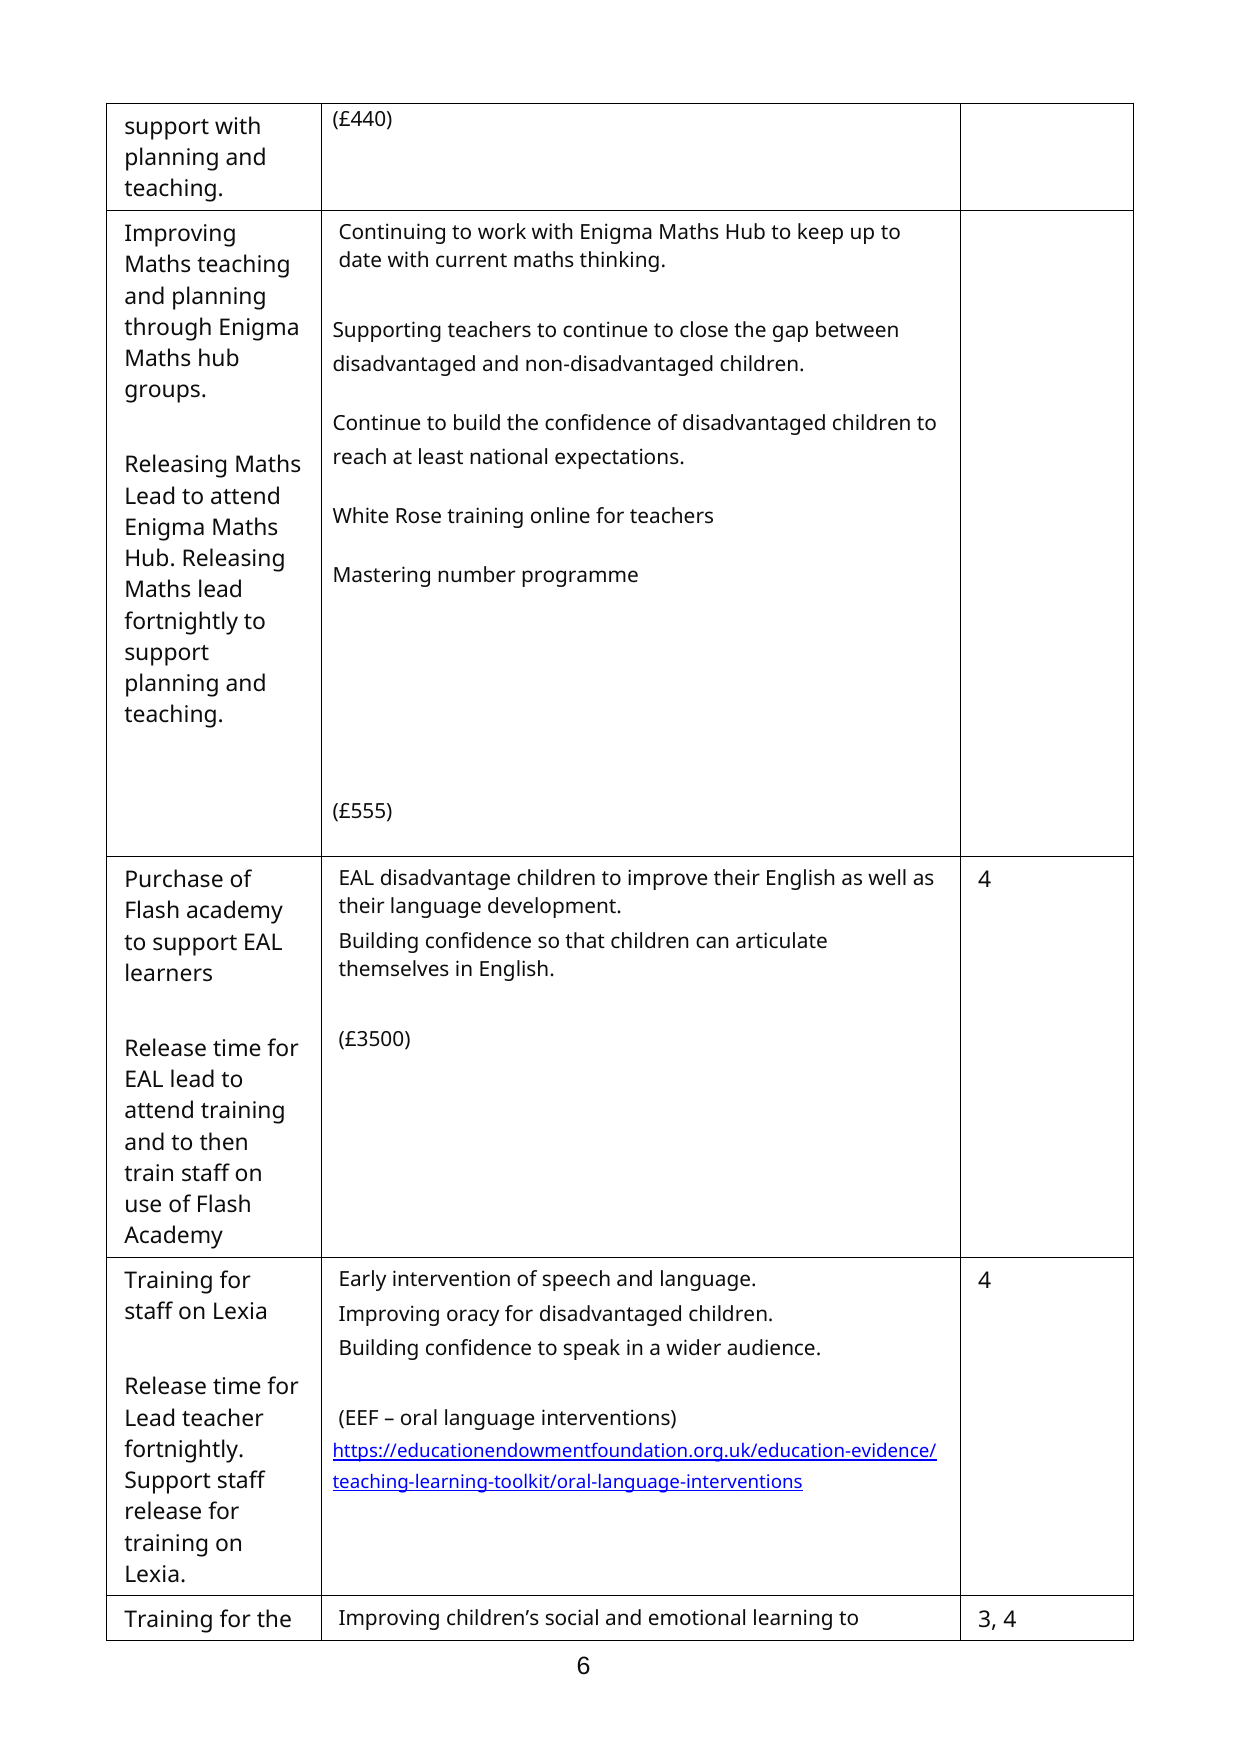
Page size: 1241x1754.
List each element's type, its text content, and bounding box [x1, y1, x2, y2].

table_cell Improving Maths teaching and planning through Enigma Maths hub groups. Releasing Maths Lead to attend Enigma Maths Hub. Releasing Maths lead fortnightly to support planning and teaching. [107, 211, 321, 856]
table_cell Purchase of Flash academy to support EAL learners Release time for EAL lead to attend training and to then train staff on use of Flash Academy [107, 857, 321, 1257]
table_cell EAL disadvantage children to improve their English as well as their language development. Building confidence so that children can articulate themselves in English. (£3500) [322, 857, 960, 1257]
table_cell Training for staff on Lexia Release time for Lead teacher fortnightly. Support staff release for training on Lexia. [107, 1258, 321, 1595]
table_cell 3, 4 [961, 1596, 1133, 1640]
table_cell [961, 211, 1133, 856]
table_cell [322, 1596, 960, 1640]
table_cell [107, 104, 321, 210]
table_cell 4 [961, 1258, 1133, 1595]
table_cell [107, 1596, 321, 1640]
table_cell Early intervention of speech and language. Improving oracy for disadvantaged children. Building confidence to speak in a wider audience. (EEF – oral language interventions) https://educationendowmentfoundation.org.uk/education-evidence/teaching-learning-toolkit/oral-language-interventions [322, 1258, 960, 1595]
table_cell 4 [961, 857, 1133, 1257]
table_cell 1 [961, 104, 1133, 210]
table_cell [322, 104, 960, 210]
table_cell Continuing to work with Enigma Maths Hub to keep up to date with current maths thinking. Supporting teachers to continue to close the gap between disadvantaged and non-disadvantaged children. Continue to build the confidence of disadvantaged children to reach at least national expectations. White Rose training online for teachers Mastering number programme (£555) [322, 211, 960, 856]
